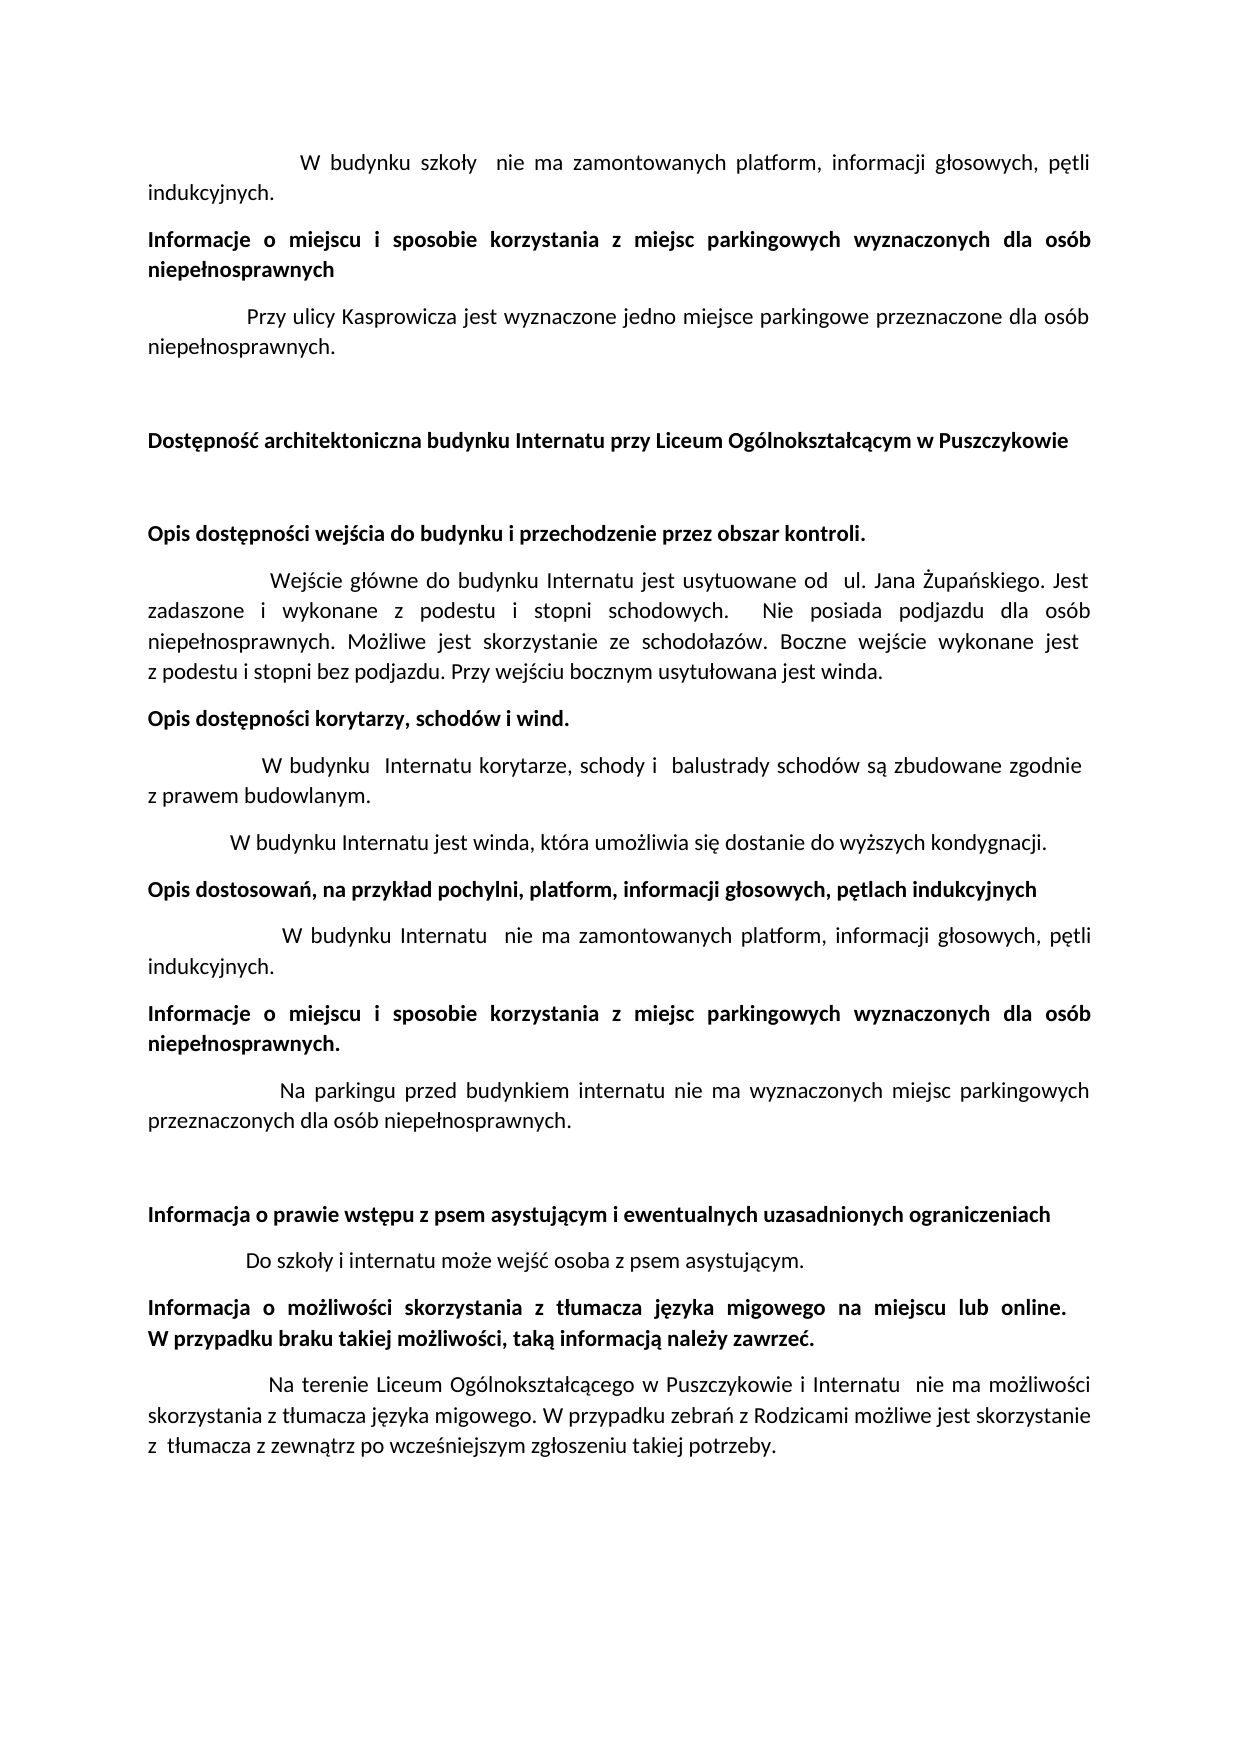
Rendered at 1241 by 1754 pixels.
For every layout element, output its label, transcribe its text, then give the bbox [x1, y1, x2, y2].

text Wejście główne do budynku Internatu jest usytuowane od ul. Jana Żupańskiego. Jest zadaszone i wykonane z podestu i stopni schodowych. Nie posiada podjazdu dla osób niepełnosprawnych. Możliwe jest skorzystanie ze schodołazów. Boczne wejście wykonane jest z podestu i stopni bez podjazdu. Przy wejściu bocznym usytułowana jest winda. [148, 566, 1093, 685]
text Na parkingu przed budynkiem internatu nie ma wyznaczonych miejsc parkingowych przeznaczonych dla osób niepełnosprawnych. [148, 1076, 1093, 1134]
text Opis dostosowań, na przykład pochylni, platform, informacji głosowych, pętlach indukcyjnych [148, 875, 1093, 903]
text Opis dostępności wejścia do budynku i przechodzenie przez obszar kontroli. [148, 519, 1093, 547]
text Przy ulicy Kasprowicza jest wyznaczone jedno miejsce parkingowe przeznaczone dla osób niepełnosprawnych. [148, 302, 1093, 360]
text Informacje o miejscu i sposobie korzystania z miejsc parkingowych wyznaczonych dla osób niepełnosprawnych. [148, 999, 1093, 1057]
text Dostępność architektoniczna budynku Internatu przy Liceum Ogólnokształcącym w Puszczykowie [148, 426, 1093, 454]
text Informacje o miejscu i sposobie korzystania z miejsc parkingowych wyznaczonych dla osób niepełnosprawnych [148, 225, 1093, 283]
text W budynku Internatu jest winda, która umożliwia się dostanie do wyższych kondygnacji. [148, 828, 1093, 856]
text W budynku szkoły nie ma zamontowanych platform, informacji głosowych, pętli indukcyjnych. [148, 148, 1093, 206]
text Do szkoły i internatu może wejść osoba z psem asystującym. [148, 1247, 1093, 1274]
text Informacja o możliwości skorzystania z tłumacza języka migowego na miejscu lub online. W przypadku braku takiej możliwości, taką informacją należy zawrzeć. [148, 1293, 1093, 1352]
text Informacja o prawie wstępu z psem asystującym i ewentualnych uzasadnionych ograniczeniach [148, 1200, 1093, 1228]
text W budynku Internatu nie ma zamontowanych platform, informacji głosowych, pętli indukcyjnych. [148, 922, 1093, 980]
text Opis dostępności korytarzy, schodów i wind. [148, 704, 1093, 732]
text W budynku Internatu korytarze, schody i balustrady schodów są zbudowane zgodnie z prawem budowlanym. [148, 751, 1093, 809]
text Na terenie Liceum Ogólnokształcącego w Puszczykowie i Internatu nie ma możliwości skorzystania z tłumacza języka migowego. W przypadku zebrań z Rodzicami możliwe jest skorzystanie z tłumacza z zewnątrz po wcześniejszym zgłoszeniu takiej potrzeby. [148, 1371, 1093, 1459]
